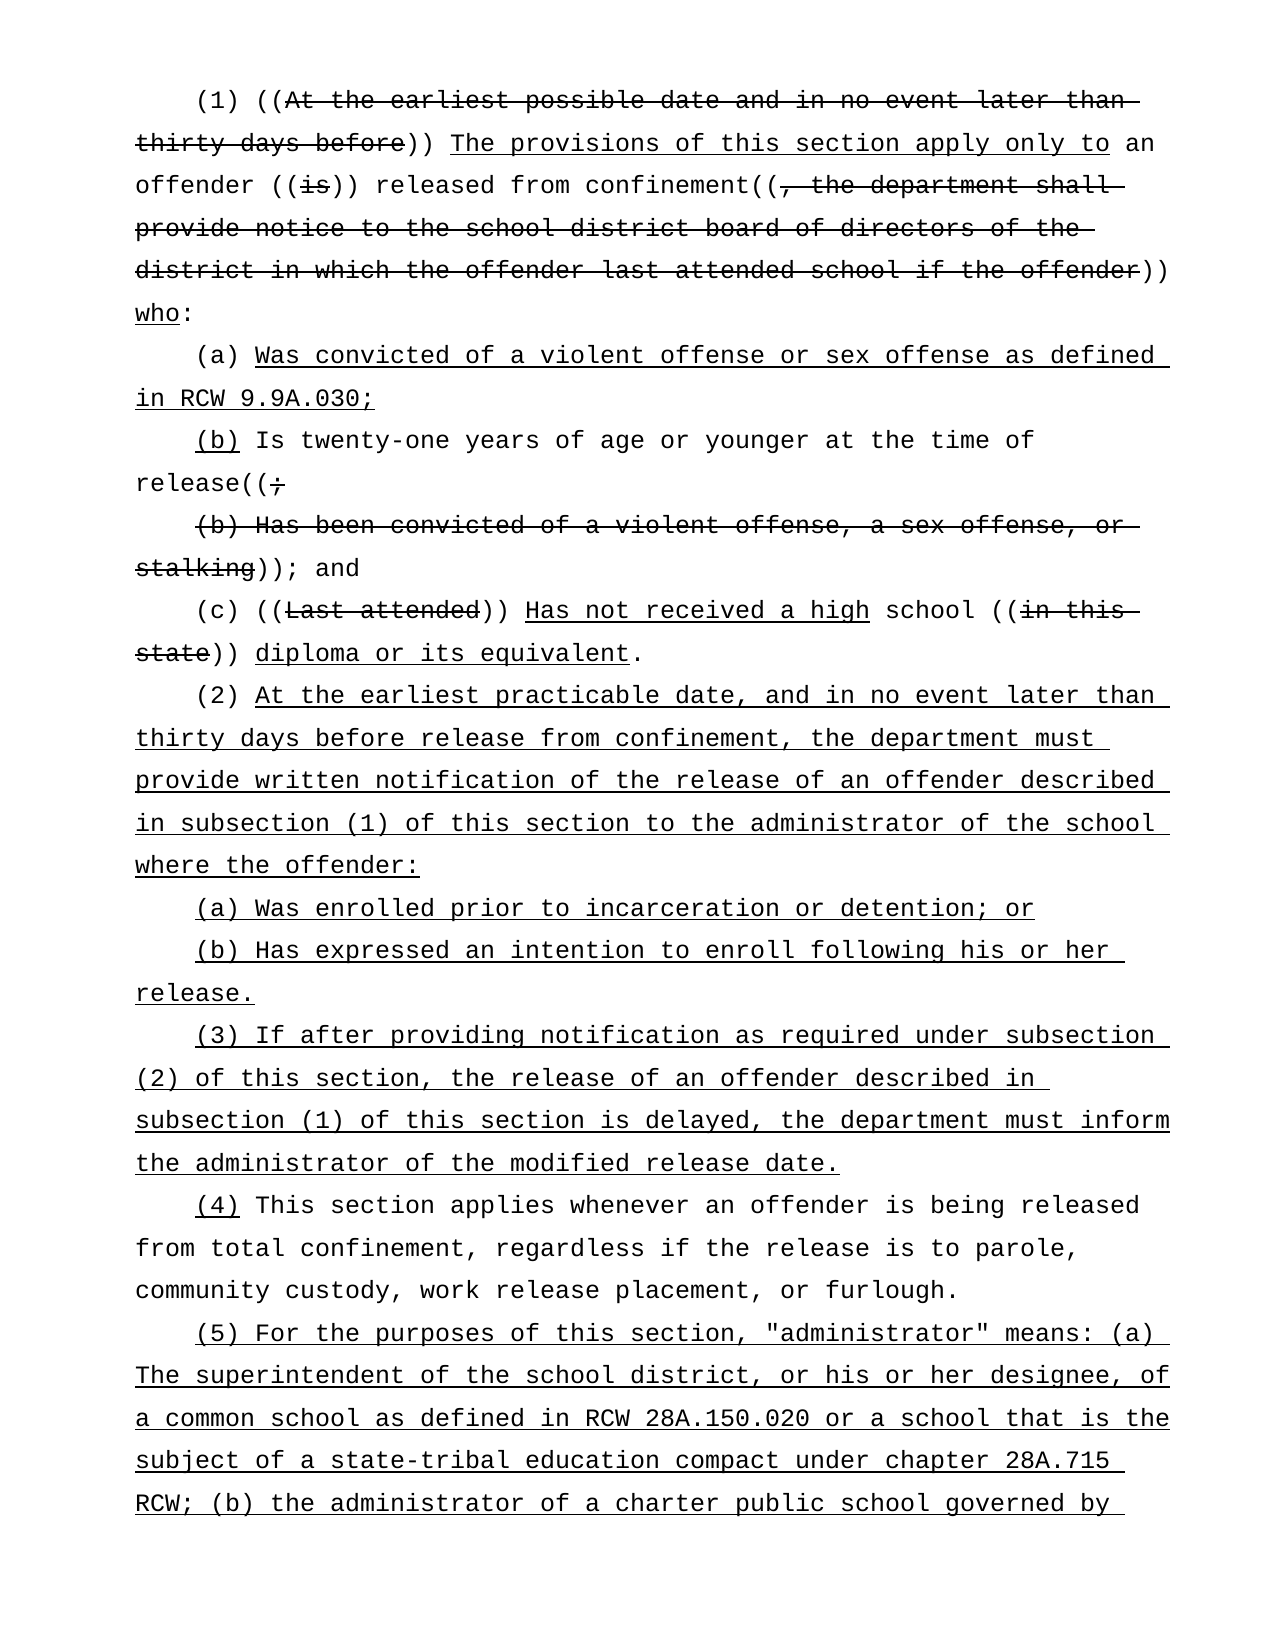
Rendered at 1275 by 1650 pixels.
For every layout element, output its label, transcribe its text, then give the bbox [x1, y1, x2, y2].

text (2) At the earliest practicable date, and in no event later than thirty days before release from confinement, the department must provide written notification of the release of an offender described in subsection (1) of this section to the administrator of the school where the offender: [135, 793, 1170, 834]
text (a) Was enrolled prior to incarceration or detention; or [135, 882, 1170, 925]
text (b) Has been convicted of a violent offense, a sex offense, or stalking)); and [135, 500, 1170, 585]
text (b) Has expressed an intention to enroll following his or her release. [135, 925, 1170, 1010]
text (3) If after providing notification as required under subsection (2) of this section, the release of an offender described in subsection (1) of this section is delayed, the department must inform the administrator of the modified release date. [135, 1133, 1170, 1180]
text (4) This section applies whenever an offender is being released from total confinement, regardless if the release is to parole, community custody, work release placement, or furlough. [135, 1180, 1170, 1307]
text (a) Was convicted of a violent offense or sex offense as defined in RCW 9.9A.030; [135, 330, 1170, 415]
text (2) At the earliest practicable date, and in no event later than thirty days before release from confinement, the department must provide written notification of the release of an offender described in subsection (1) of this section to the administrator of the school where the offender: [135, 670, 1170, 791]
text (3) If after providing notification as required under subsection (2) of this section, the release of an offender described in subsection (1) of this section is delayed, the department must inform the administrator of the modified release date. [135, 1010, 1170, 1131]
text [135, 1430, 1170, 1520]
text (1) ((At the earliest possible date and in no event later than thirty days before)) The provisions of this section apply only to an offender ((is)) released from confinement((, the department shall provide notice to the school district board of directors of the district in which the offender last attended school if the offender)) who: [135, 75, 1170, 330]
text (b) Is twenty-one years of age or younger at the time of release((; [135, 415, 1170, 500]
text (c) ((Last attended)) Has not received a high school ((in this state)) diploma or its equivalent. [135, 585, 1170, 670]
text (2) At the earliest practicable date, and in no event later than thirty days before release from confinement, the department must provide written notification of the release of an offender described in subsection (1) of this section to the administrator of the school where the offender: [135, 835, 1170, 882]
